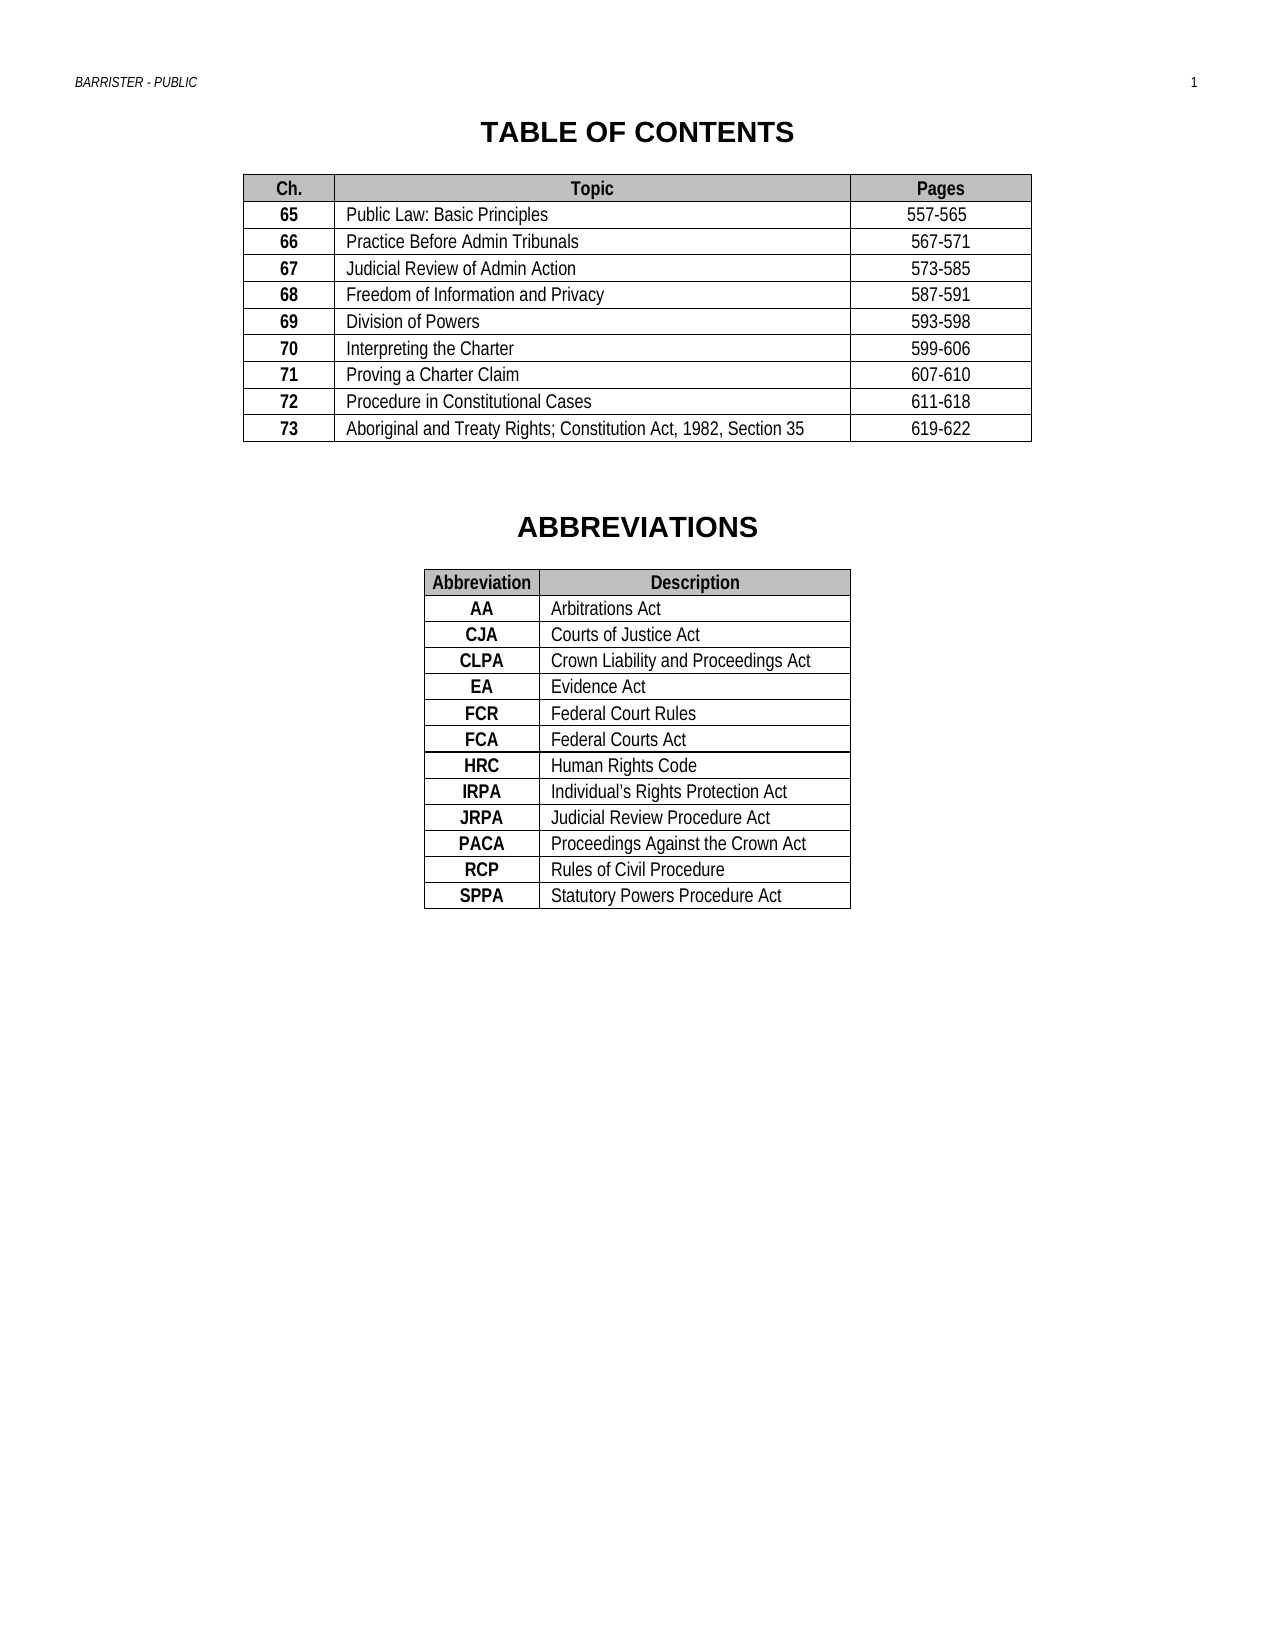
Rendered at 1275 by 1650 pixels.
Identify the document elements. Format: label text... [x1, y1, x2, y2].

table_header Ch. [244, 175, 334, 201]
table_cell Proceedings Against the Crown Act [540, 831, 850, 856]
table_cell Judicial Review of Admin Action [335, 255, 850, 281]
table_cell PACA [425, 831, 539, 856]
table_cell Freedom of Information and Privacy [335, 282, 850, 307]
table_cell CLPA [425, 648, 539, 673]
table_header Description [540, 570, 850, 595]
table_cell Aboriginal and Treaty Rights; Constitution Act, 1982, Section 35 [335, 415, 850, 441]
table_cell 599-606 [851, 335, 1031, 361]
table_cell Public Law: Basic Principles [335, 202, 850, 227]
table_header Pages [851, 175, 1031, 201]
table_cell 557-565 [851, 202, 1031, 227]
table_cell 73 [244, 415, 334, 441]
table_cell Evidence Act [540, 674, 850, 699]
table_cell Procedure in Constitutional Cases [335, 389, 850, 414]
table_cell Arbitrations Act [540, 596, 850, 621]
table_cell Judicial Review Procedure Act [540, 805, 850, 829]
table_cell AA [425, 596, 539, 621]
text TABLE OF CONTENTS [75, 116, 1200, 149]
table_cell FCR [425, 700, 539, 725]
table_cell 611-618 [851, 389, 1031, 414]
table_cell 71 [244, 362, 334, 387]
table_cell 68 [244, 282, 334, 307]
table_cell 573-585 [851, 255, 1031, 281]
table_cell 65 [244, 202, 334, 227]
table_cell IRPA [425, 779, 539, 803]
table_cell 67 [244, 255, 334, 281]
table_cell CJA [425, 622, 539, 647]
table_cell Rules of Civil Procedure [540, 857, 850, 882]
table_cell Courts of Justice Act [540, 622, 850, 647]
table_cell JRPA [425, 805, 539, 829]
table_cell HRC [425, 753, 539, 777]
table_cell 593-598 [851, 309, 1031, 334]
table_header Abbreviation [425, 570, 539, 595]
table_cell 69 [244, 309, 334, 334]
table_cell Crown Liability and Proceedings Act [540, 648, 850, 673]
table_cell Human Rights Code [540, 753, 850, 777]
table_cell Individual’s Rights Protection Act [540, 779, 850, 803]
table_cell Federal Court Rules [540, 700, 850, 725]
table_cell 607-610 [851, 362, 1031, 387]
table_cell Practice Before Admin Tribunals [335, 229, 850, 254]
table_cell 72 [244, 389, 334, 414]
table_cell 66 [244, 229, 334, 254]
table_cell 567-571 [851, 229, 1031, 254]
table_cell Interpreting the Charter [335, 335, 850, 361]
table_cell 619-622 [851, 415, 1031, 441]
table_cell EA [425, 674, 539, 699]
table_cell RCP [425, 857, 539, 882]
table_cell 587-591 [851, 282, 1031, 307]
table_cell SPPA [425, 883, 539, 908]
table_cell Division of Powers [335, 309, 850, 334]
table_cell Proving a Charter Claim [335, 362, 850, 387]
table_cell Statutory Powers Procedure Act [540, 883, 850, 908]
table_header Topic [335, 175, 850, 201]
table_cell FCA [425, 726, 539, 751]
table_cell Federal Courts Act [540, 726, 850, 751]
table_cell 70 [244, 335, 334, 361]
text ABBREVIATIONS [75, 511, 1200, 544]
